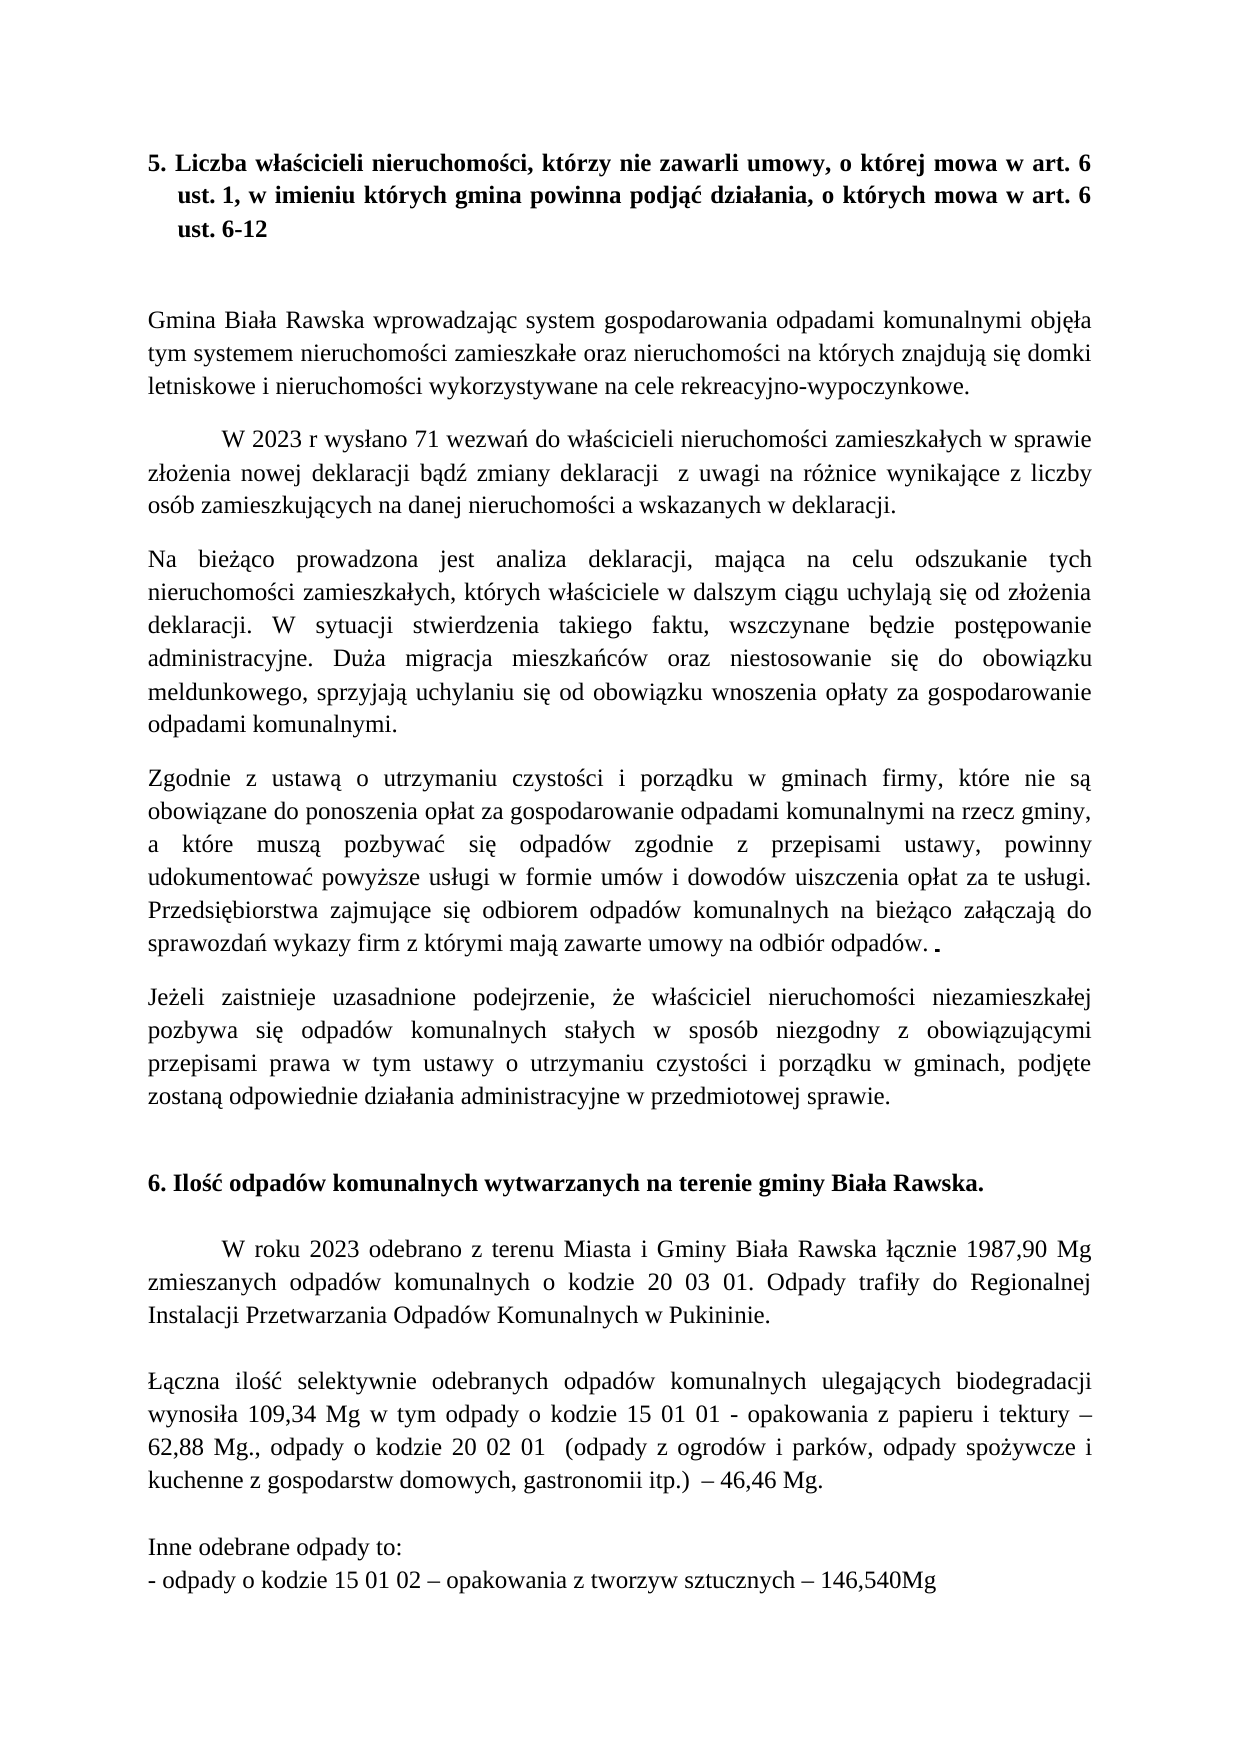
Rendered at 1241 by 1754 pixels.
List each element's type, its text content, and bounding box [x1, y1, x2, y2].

text - odpady o kodzie 15 01 02 – opakowania z tworzyw sztucznych – 146,540Mg [148, 1565, 1093, 1594]
text W roku 2023 odebrano z terenu Miasta i Gminy Biała Rawska łącznie 1987,90 Mg zmieszanych odpadów komunalnych o kodzie 20 03 01. Odpady trafiły do Regionalnej Instalacji Przetwarzania Odpadów Komunalnych w Pukininie. [148, 1234, 1093, 1329]
text Gmina Biała Rawska wprowadzając system gospodarowania odpadami komunalnymi objęła tym systemem nieruchomości zamieszkałe oraz nieruchomości na których znajdują się domki letniskowe i nieruchomości wykorzystywane na cele rekreacyjno-wypoczynkowe. [148, 305, 1093, 399]
text 5. Liczba właścicieli nieruchomości, którzy nie zawarli umowy, o której mowa w art. 6 ust. 1, w imieniu których gmina powinna podjąć działania, o których mowa w art. 6 ust. 6-12 [148, 148, 1093, 242]
text Łączna ilość selektywnie odebranych odpadów komunalnych ulegających biodegradacji wynosiła 109,34 Mg w tym odpady o kodzie 15 01 01 - opakowania z papieru i tektury – 62,88 Mg., odpady o kodzie 20 02 01 (odpady z ogrodów i parków, odpady spożywcze i kuchenne z gospodarstw domowych, gastronomii itp.) – 46,46 Mg. [148, 1366, 1093, 1494]
text W 2023 r wysłano 71 wezwań do właścicieli nieruchomości zamieszkałych w sprawie złożenia nowej deklaracji bądź zmiany deklaracji z uwagi na różnice wynikające z liczby osób zamieszkujących na danej nieruchomości a wskazanych w deklaracji. [148, 424, 1093, 519]
text Na bieżąco prowadzona jest analiza deklaracji, mająca na celu odszukanie tych nieruchomości zamieszkałych, których właściciele w dalszym ciągu uchylają się od złożenia deklaracji. W sytuacji stwierdzenia takiego faktu, wszczynane będzie postępowanie administracyjne. Duża migracja mieszkańców oraz niestosowanie się do obowiązku meldunkowego, sprzyjają uchylaniu się od obowiązku wnoszenia opłaty za gospodarowanie odpadami komunalnymi. [148, 544, 1093, 738]
text Inne odebrane odpady to: [148, 1532, 1093, 1561]
text Jeżeli zaistnieje uzasadnione podejrzenie, że właściciel nieruchomości niezamieszkałej pozbywa się odpadów komunalnych stałych w sposób niezgodny z obowiązującymi przepisami prawa w tym ustawy o utrzymaniu czystości i porządku w gminach, podjęte zostaną odpowiednie działania administracyjne w przedmiotowej sprawie. [148, 982, 1093, 1110]
text 6. Ilość odpadów komunalnych wytwarzanych na terenie gminy Biała Rawska. [148, 1168, 1093, 1197]
text Zgodnie z ustawą o utrzymaniu czystości i porządku w gminach firmy, które nie są obowiązane do ponoszenia opłat za gospodarowanie odpadami komunalnymi na rzecz gminy, a które muszą pozbywać się odpadów zgodnie z przepisami ustawy, powinny udokumentować powyższe usługi w formie umów i dowodów uiszczenia opłat za te usługi. Przedsiębiorstwa zajmujące się odbiorem odpadów komunalnych na bieżąco załączają do sprawozdań wykazy firm z którymi mają zawarte umowy na odbiór odpadów. [148, 763, 1093, 957]
